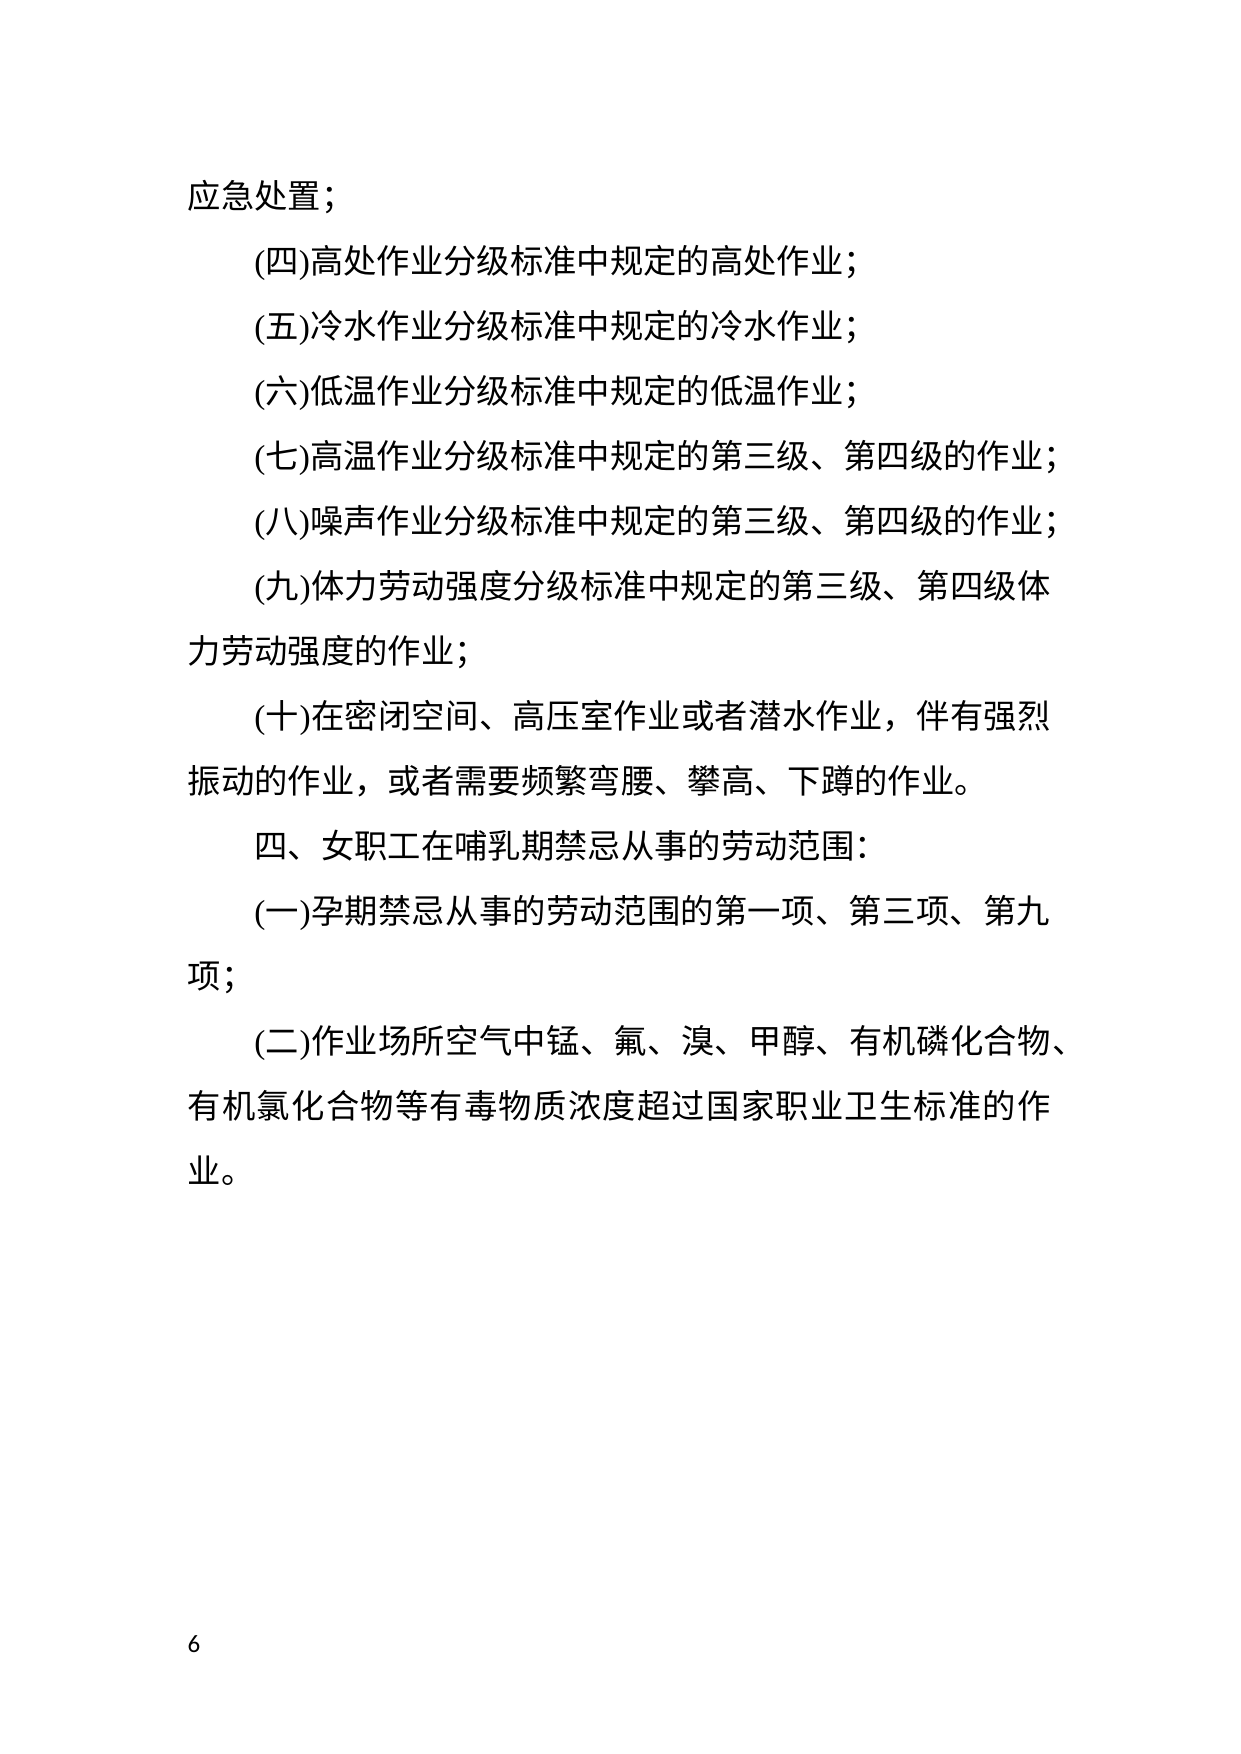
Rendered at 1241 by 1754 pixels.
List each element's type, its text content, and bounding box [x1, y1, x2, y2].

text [187, 162, 1053, 227]
text (二)作业场所空气中锰、氟、溴、甲醇、有机磷化合物、有机氯化合物等有毒物质浓度超过国家职业卫生标准的作业。 [187, 1007, 1053, 1202]
text (一)孕期禁忌从事的劳动范围的第一项、第三项、第九项； [187, 877, 1053, 1007]
text (七)高温作业分级标准中规定的第三级、第四级的作业； [187, 422, 1053, 487]
text (六)低温作业分级标准中规定的低温作业； [187, 357, 1053, 422]
text (五)冷水作业分级标准中规定的冷水作业； [187, 292, 1053, 357]
text (十)在密闭空间、高压室作业或者潜水作业，伴有强烈振动的作业，或者需要频繁弯腰、攀高、下蹲的作业。 [187, 682, 1053, 812]
text 四、女职工在哺乳期禁忌从事的劳动范围： [187, 812, 1053, 877]
text (九)体力劳动强度分级标准中规定的第三级、第四级体力劳动强度的作业； [187, 552, 1053, 682]
text (八)噪声作业分级标准中规定的第三级、第四级的作业； [187, 487, 1053, 552]
text (四)高处作业分级标准中规定的高处作业； [187, 227, 1053, 292]
